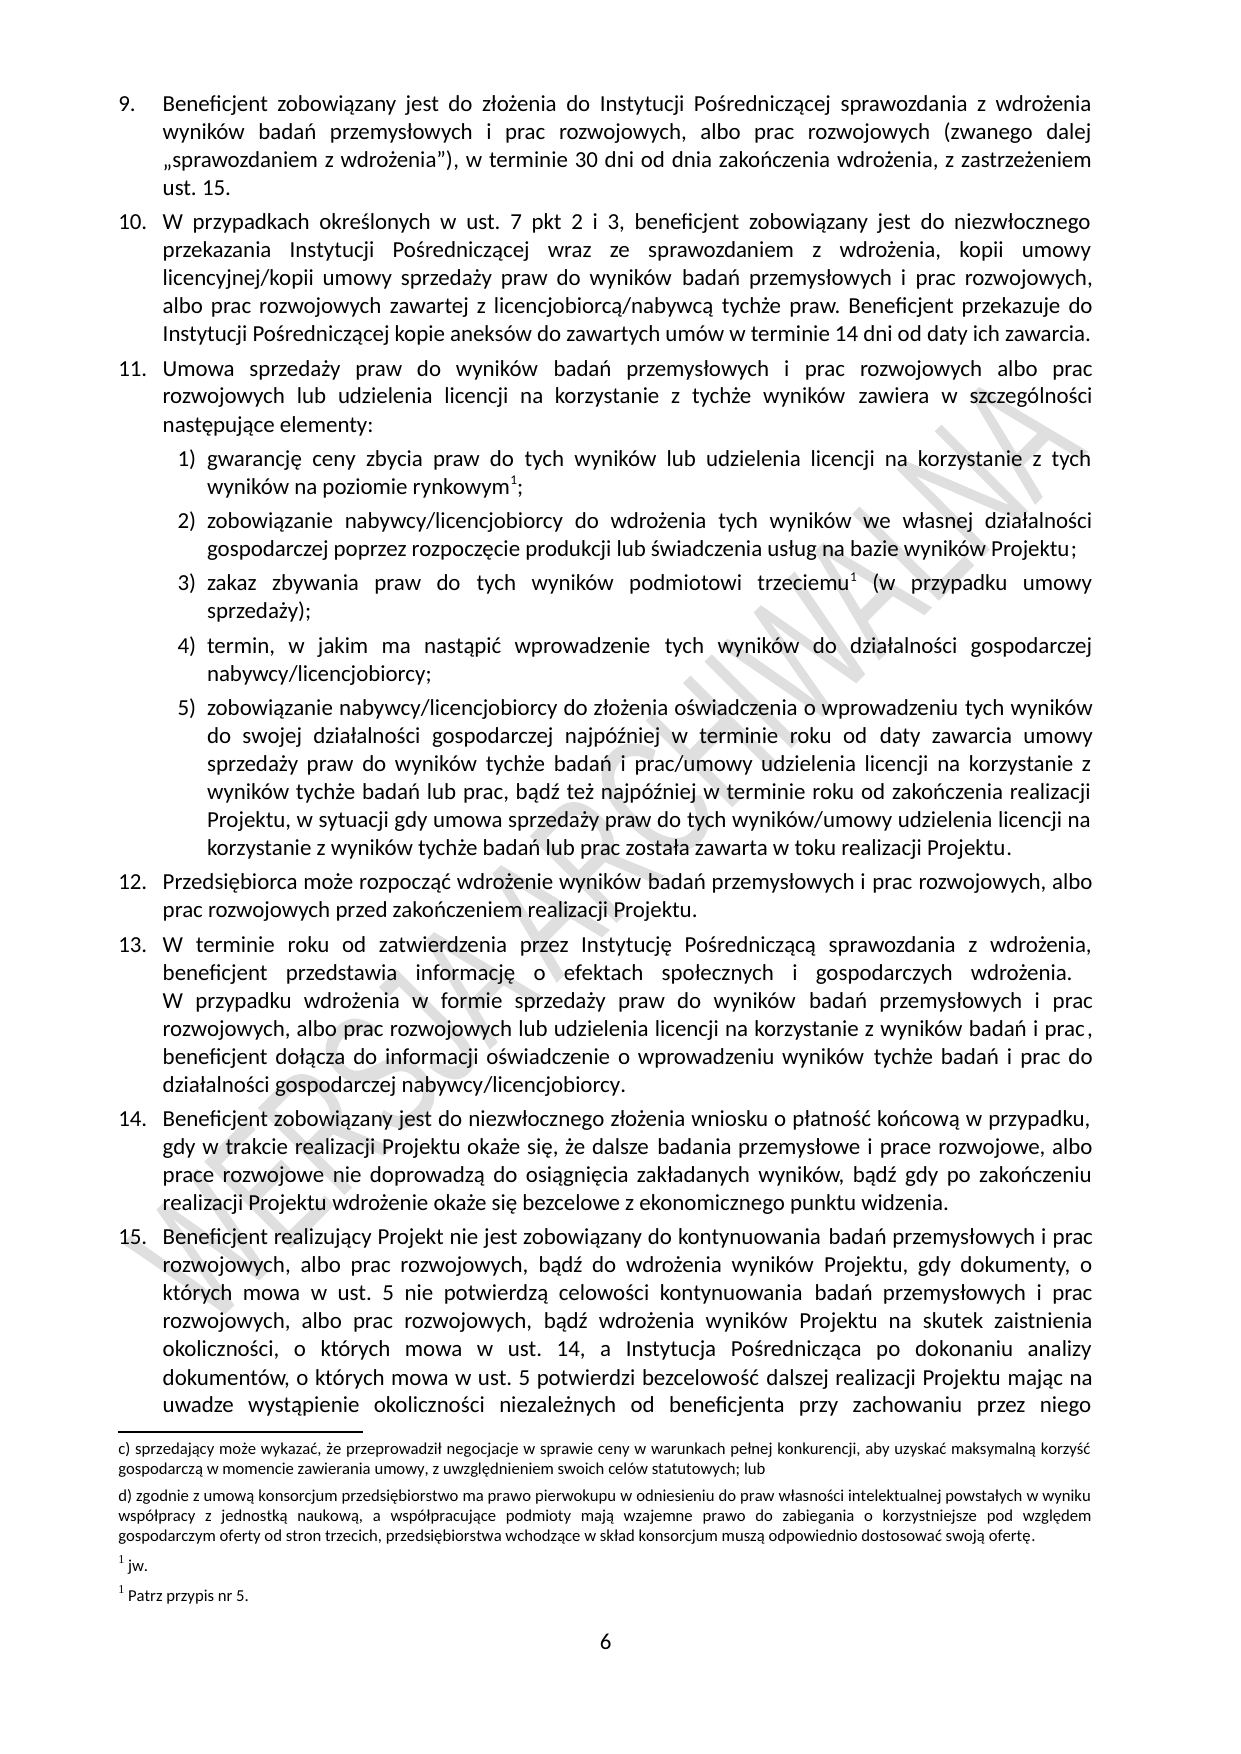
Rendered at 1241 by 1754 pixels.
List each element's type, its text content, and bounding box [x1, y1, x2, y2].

subtitle Umowa sprzedaży praw do wyników badań przemysłowych i prac rozwojowych albo prac rozwojowych lub udzielenia licencji na korzystanie z tychże wyników zawiera w szczególności następujące elementy: [118, 354, 1093, 438]
subtitle Przedsiębiorca może rozpocząć wdrożenie wyników badań przemysłowych i prac rozwojowych, albo prac rozwojowych przed zakończeniem realizacji Projektu. [118, 867, 1093, 923]
subtitle zobowiązanie nabywcy/licencjobiorcy do złożenia oświadczenia o wprowadzeniu tych wyników do swojej działalności gospodarczej najpóźniej w terminie roku od daty zawarcia umowy sprzedaży praw do wyników tychże badań i prac/umowy udzielenia licencji na korzystanie z wyników tychże badań lub prac, bądź też najpóźniej w terminie roku od zakończenia realizacji Projektu, w sytuacji gdy umowa sprzedaży praw do tych wyników/umowy udzielenia licencji na korzystanie z wyników tychże badań lub prac została zawarta w toku realizacji Projektu. [177, 693, 1093, 861]
subtitle W terminie roku od zatwierdzenia przez Instytucję Pośredniczącą sprawozdania z wdrożenia, beneficjent przedstawia informację o efektach społecznych i gospodarczych wdrożenia. W przypadku wdrożenia w formie sprzedaży praw do wyników badań przemysłowych i prac rozwojowych, albo prac rozwojowych lub udzielenia licencji na korzystanie z wyników badań i prac, beneficjent dołącza do informacji oświadczenie o wprowadzeniu wyników tychże badań i prac do działalności gospodarczej nabywcy/licencjobiorcy. [118, 930, 1093, 1098]
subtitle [118, 1222, 1093, 1419]
subtitle zakaz zbywania praw do tych wyników podmiotowi trzeciemu (w przypadku umowy sprzedaży); [177, 568, 1093, 624]
subtitle gwarancję ceny zbycia praw do tych wyników lub udzielenia licencji na korzystanie z tych wyników na poziomie rynkowym; [177, 444, 1093, 500]
subtitle zobowiązanie nabywcy/licencjobiorcy do wdrożenia tych wyników we własnej działalności gospodarczej poprzez rozpoczęcie produkcji lub świadczenia usług na bazie wyników Projektu; [177, 506, 1093, 562]
subtitle Beneficjent zobowiązany jest do złożenia do Instytucji Pośredniczącej sprawozdania z wdrożenia wyników badań przemysłowych i prac rozwojowych, albo prac rozwojowych (zwanego dalej „sprawozdaniem z wdrożenia”), w terminie 30 dni od dnia zakończenia wdrożenia, z zastrzeżeniem ust. 15. [118, 89, 1093, 201]
subtitle termin, w jakim ma nastąpić wprowadzenie tych wyników do działalności gospodarczej nabywcy/licencjobiorcy; [177, 631, 1093, 687]
subtitle W przypadkach określonych w ust. 7 pkt 2 i 3, beneficjent zobowiązany jest do niezwłocznego przekazania Instytucji Pośredniczącej wraz ze sprawozdaniem z wdrożenia, kopii umowy licencyjnej/kopii umowy sprzedaży praw do wyników badań przemysłowych i prac rozwojowych, albo prac rozwojowych zawartej z licencjobiorcą/nabywcą tychże praw. Beneficjent przekazuje do Instytucji Pośredniczącej kopie aneksów do zawartych umów w terminie 14 dni od daty ich zawarcia. [118, 207, 1093, 347]
subtitle Beneficjent zobowiązany jest do niezwłocznego złożenia wniosku o płatność końcową w przypadku, gdy w trakcie realizacji Projektu okaże się, że dalsze badania przemysłowe i prace rozwojowe, albo prace rozwojowe nie doprowadzą do osiągnięcia zakładanych wyników, bądź gdy po zakończeniu realizacji Projektu wdrożenie okaże się bezcelowe z ekonomicznego punktu widzenia. [118, 1104, 1093, 1216]
